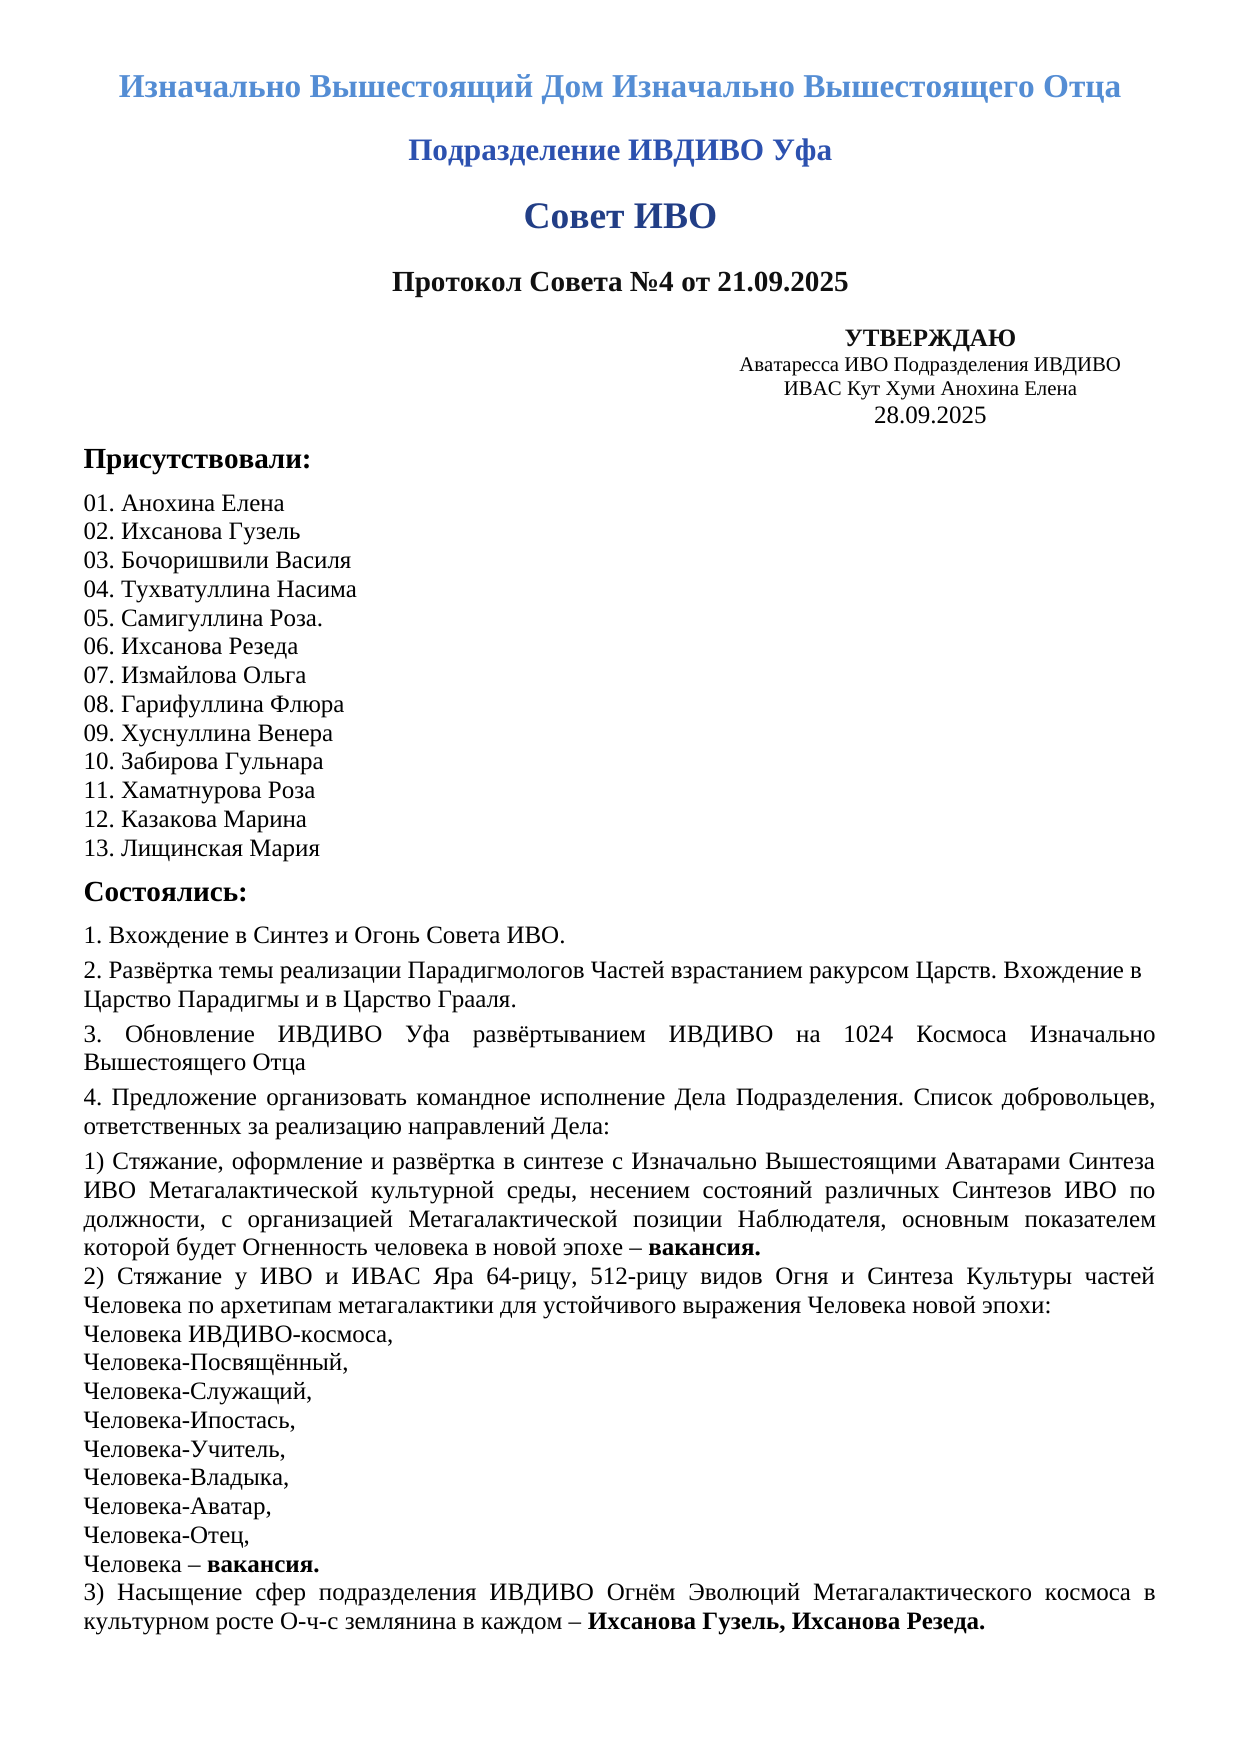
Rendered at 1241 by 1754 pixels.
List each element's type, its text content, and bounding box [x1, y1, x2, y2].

text 08. Гарифуллина Флюра [83, 689, 1157, 718]
text Состоялись: [83, 874, 1157, 907]
text 09. Хуснуллина Венера [83, 718, 1157, 746]
text Человека ИВДИВО-космоса, [83, 1319, 1157, 1347]
text 06. Ихсанова Резеда [83, 631, 1157, 660]
text 02. Ихсанова Гузель [83, 516, 1157, 545]
text 1) Стяжание, оформление и развёртка в синтезе с Изначально Вышестоящими Аватарами Синтеза ИВО Метагалактической культурной среды, несением состояний различных Синтезов ИВО по должности, с организацией Метагалактической позиции Наблюдателя, основным показателем которой будет Огненность человека в новой эпохе – вакансия. [83, 1146, 1157, 1261]
text Человека-Служащий, [83, 1376, 1157, 1405]
text 01. Анохина Елена [83, 488, 1157, 516]
text 28.09.2025 [703, 400, 1157, 429]
text Присутствовали: [83, 442, 1157, 475]
text 4. Предложение организовать командное исполнение Дела Подразделения. Список добровольцев, ответственных за реализацию направлений Дела: [83, 1082, 1157, 1140]
text 3) Насыщение сфер подразделения ИВДИВО Огнём Эволюций Метагалактического космоса в культурном росте О-ч-с землянина в каждом – Ихсанова Гузель, Ихсанова Резеда. [83, 1577, 1157, 1635]
text Человека-Владыка, [83, 1462, 1157, 1491]
text 3. Обновление ИВДИВО Уфа развёртыванием ИВДИВО на 1024 Космоса Изначально Вышестоящего Отца [83, 1019, 1157, 1076]
text Человека-Ипостась, [83, 1405, 1157, 1434]
text 2. Развёртка темы реализации Парадигмологов Частей взрастанием ракурсом Царств. Вхождение в Царство Парадигмы и в Царство Грааля. [83, 955, 1157, 1012]
text 04. Тухватуллина Насима [83, 574, 1157, 603]
text 11. Хаматнурова Роза [83, 775, 1157, 804]
text Изначально Вышестоящий Дом Изначально Вышестоящего Отца [83, 67, 1157, 105]
text 05. Самигуллина Роза. [83, 603, 1157, 631]
text 13. Лищинская Мария [83, 833, 1157, 861]
text Человека-Аватар, [83, 1491, 1157, 1520]
text 03. Бочоришвили Василя [83, 545, 1157, 574]
text Протокол Совета №4 от 21.09.2025 [83, 264, 1157, 298]
text УТВЕРЖДАЮ [703, 323, 1157, 352]
text Аватаресса ИВО Подразделения ИВДИВО ИВАС Кут Хуми Анохина Елена [703, 352, 1157, 400]
text 2) Стяжание у ИВО и ИВАС Яра 64-рицу, 512-рицу видов Огня и Синтеза Культуры частей Человека по архетипам метагалактики для устойчивого выражения Человека новой эпохи: [83, 1261, 1157, 1319]
text 1. Вхождение в Синтез и Огонь Совета ИВО. [83, 920, 1157, 949]
text Человека-Учитель, [83, 1434, 1157, 1462]
text Человека-Отец, [83, 1520, 1157, 1549]
text 10. Забирова Гульнара [83, 746, 1157, 775]
text Совет ИВО [83, 194, 1157, 237]
text Человека-Посвящённый, [83, 1347, 1157, 1376]
text 07. Измайлова Ольга [83, 660, 1157, 689]
text Подразделение ИВДИВО Уфа [83, 132, 1157, 167]
text Человека – вакансия. [83, 1549, 1157, 1577]
text 12. Казакова Марина [83, 804, 1157, 833]
